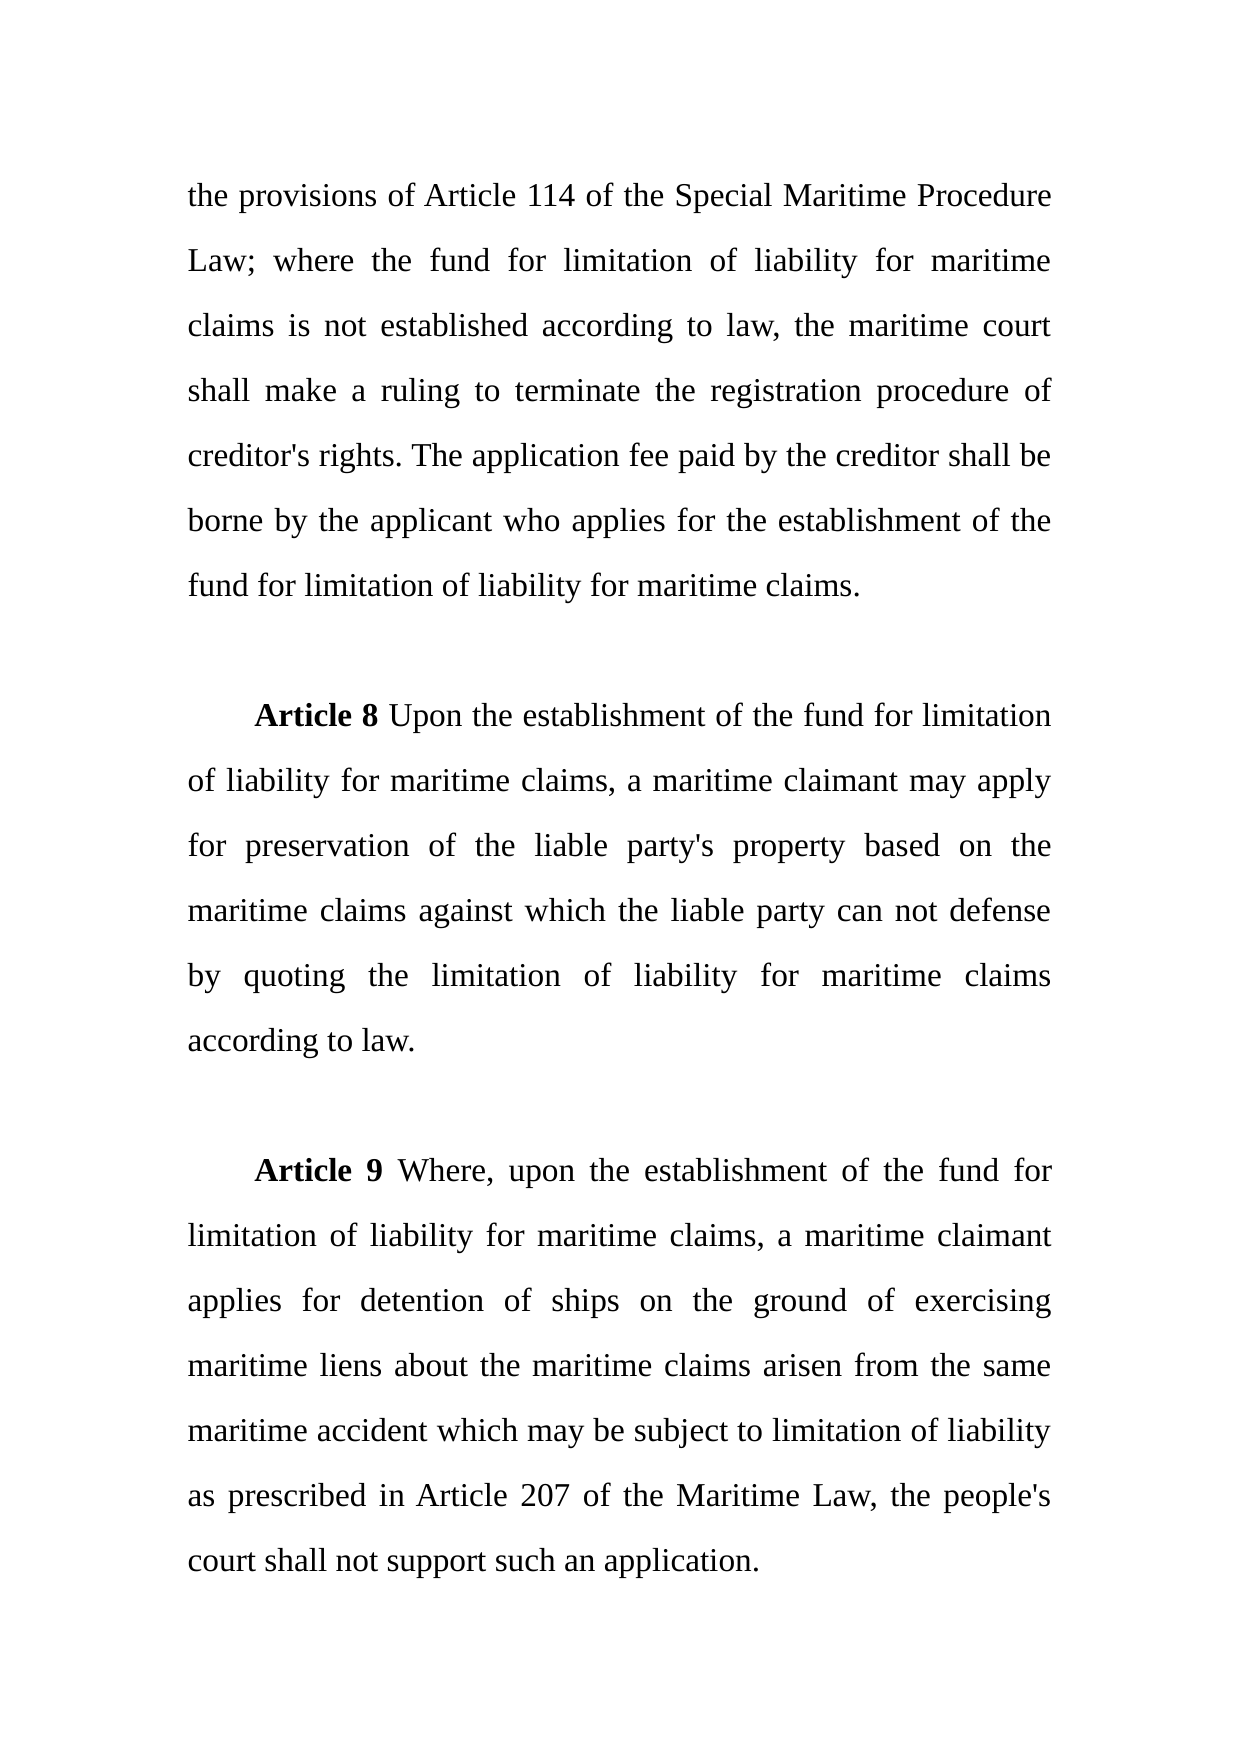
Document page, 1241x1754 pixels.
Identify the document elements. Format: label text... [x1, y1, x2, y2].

text Article 8 Upon the establishment of the fund for limitation of liability for maritime claims, a maritime claimant may apply for preservation of the liable party's property based on the maritime claims against which the liable party can not defense by quoting the limitation of liability for maritime claims according to law. [187, 682, 1053, 1072]
text Article 9 Where, upon the establishment of the fund for limitation of liability for maritime claims, a maritime claimant applies for detention of ships on the ground of exercising maritime liens about the maritime claims arisen from the same maritime accident which may be subject to limitation of liability as prescribed in Article 207 of the Maritime Law, the people's court shall not support such an application. [187, 1137, 1053, 1592]
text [187, 162, 1053, 617]
